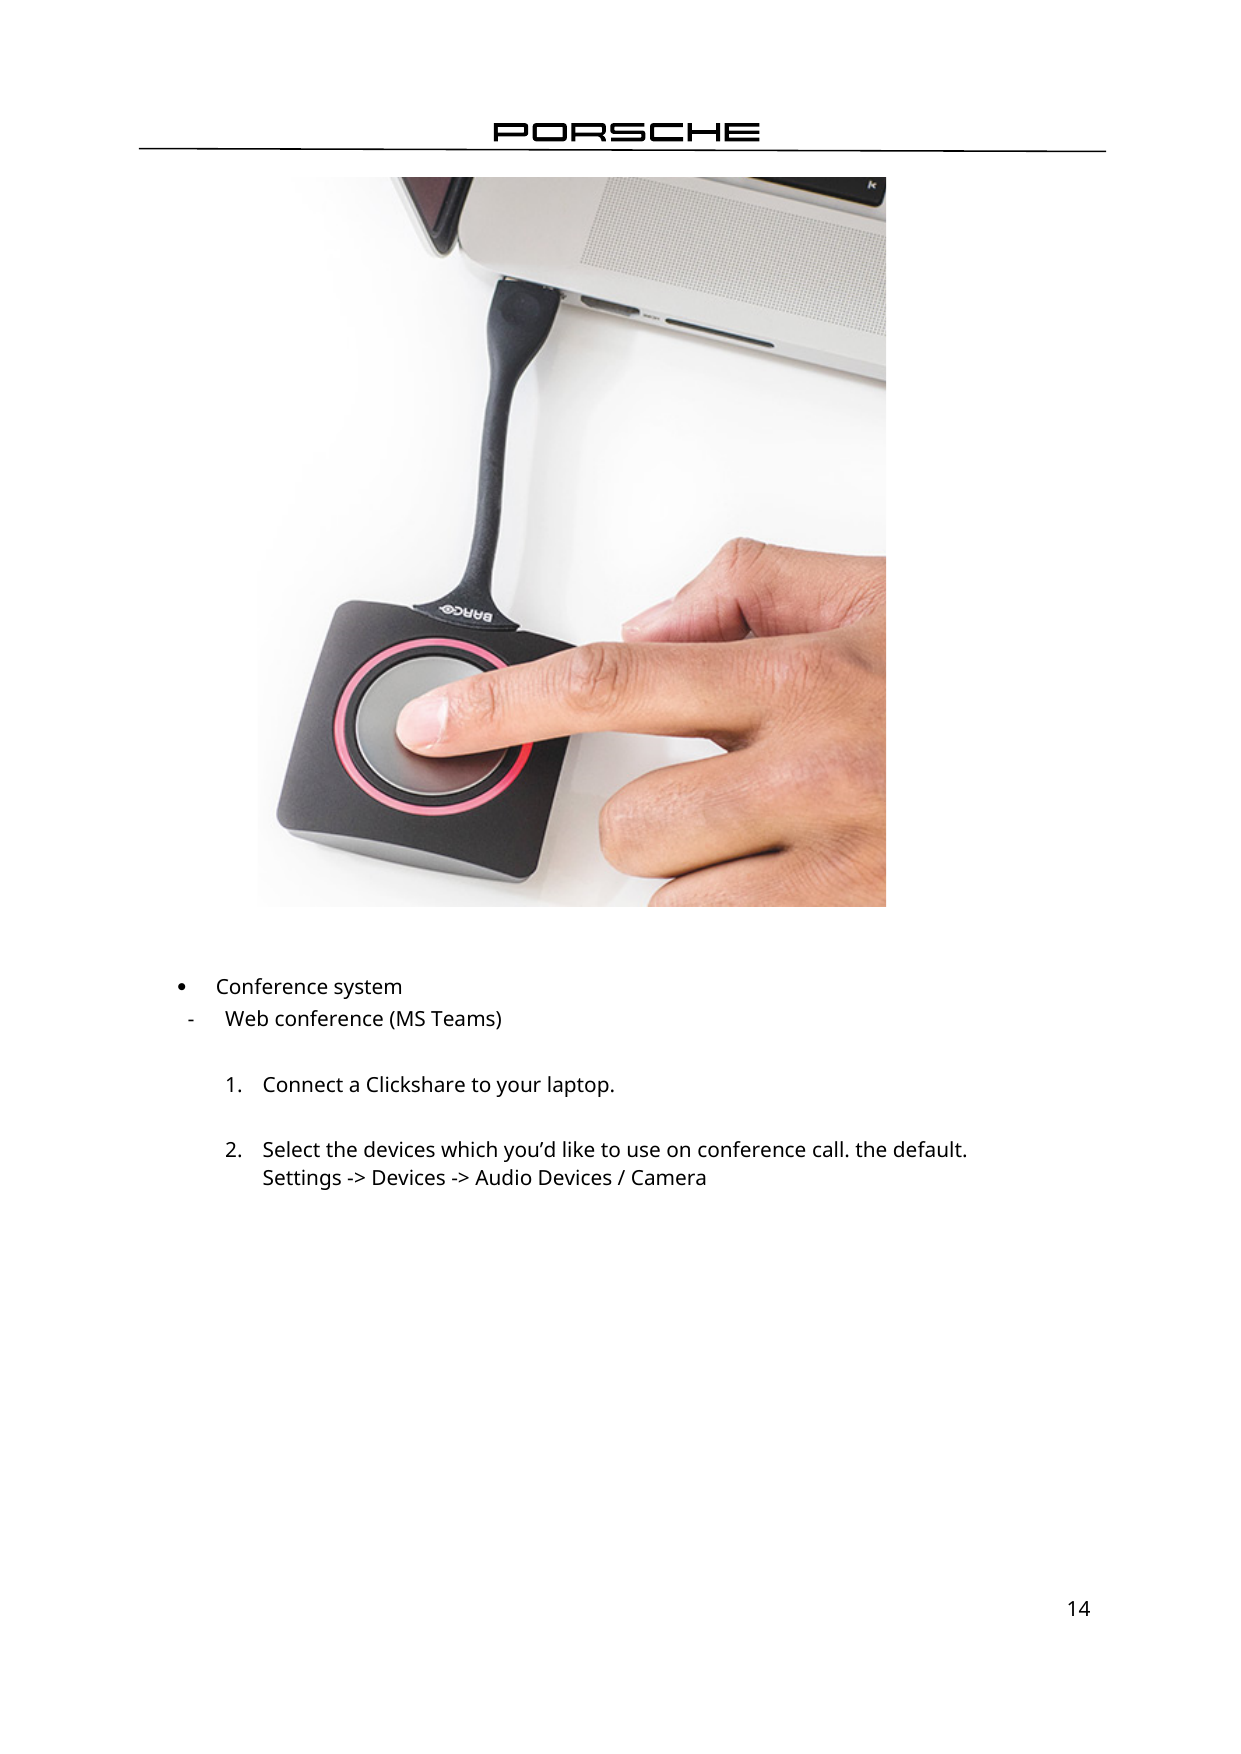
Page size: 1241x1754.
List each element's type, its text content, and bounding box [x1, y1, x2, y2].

list Conference system [178, 972, 1090, 1000]
list Select the devices which you’d like to use on conference call. the default. [225, 1135, 1090, 1163]
picture [233, 177, 887, 907]
text Settings -> Devices -> Audio Devices / Camera [178, 1163, 1090, 1192]
list Connect a Clickshare to your laptop. [225, 1070, 1090, 1098]
list Web conference (MS Teams) [187, 1004, 1090, 1033]
